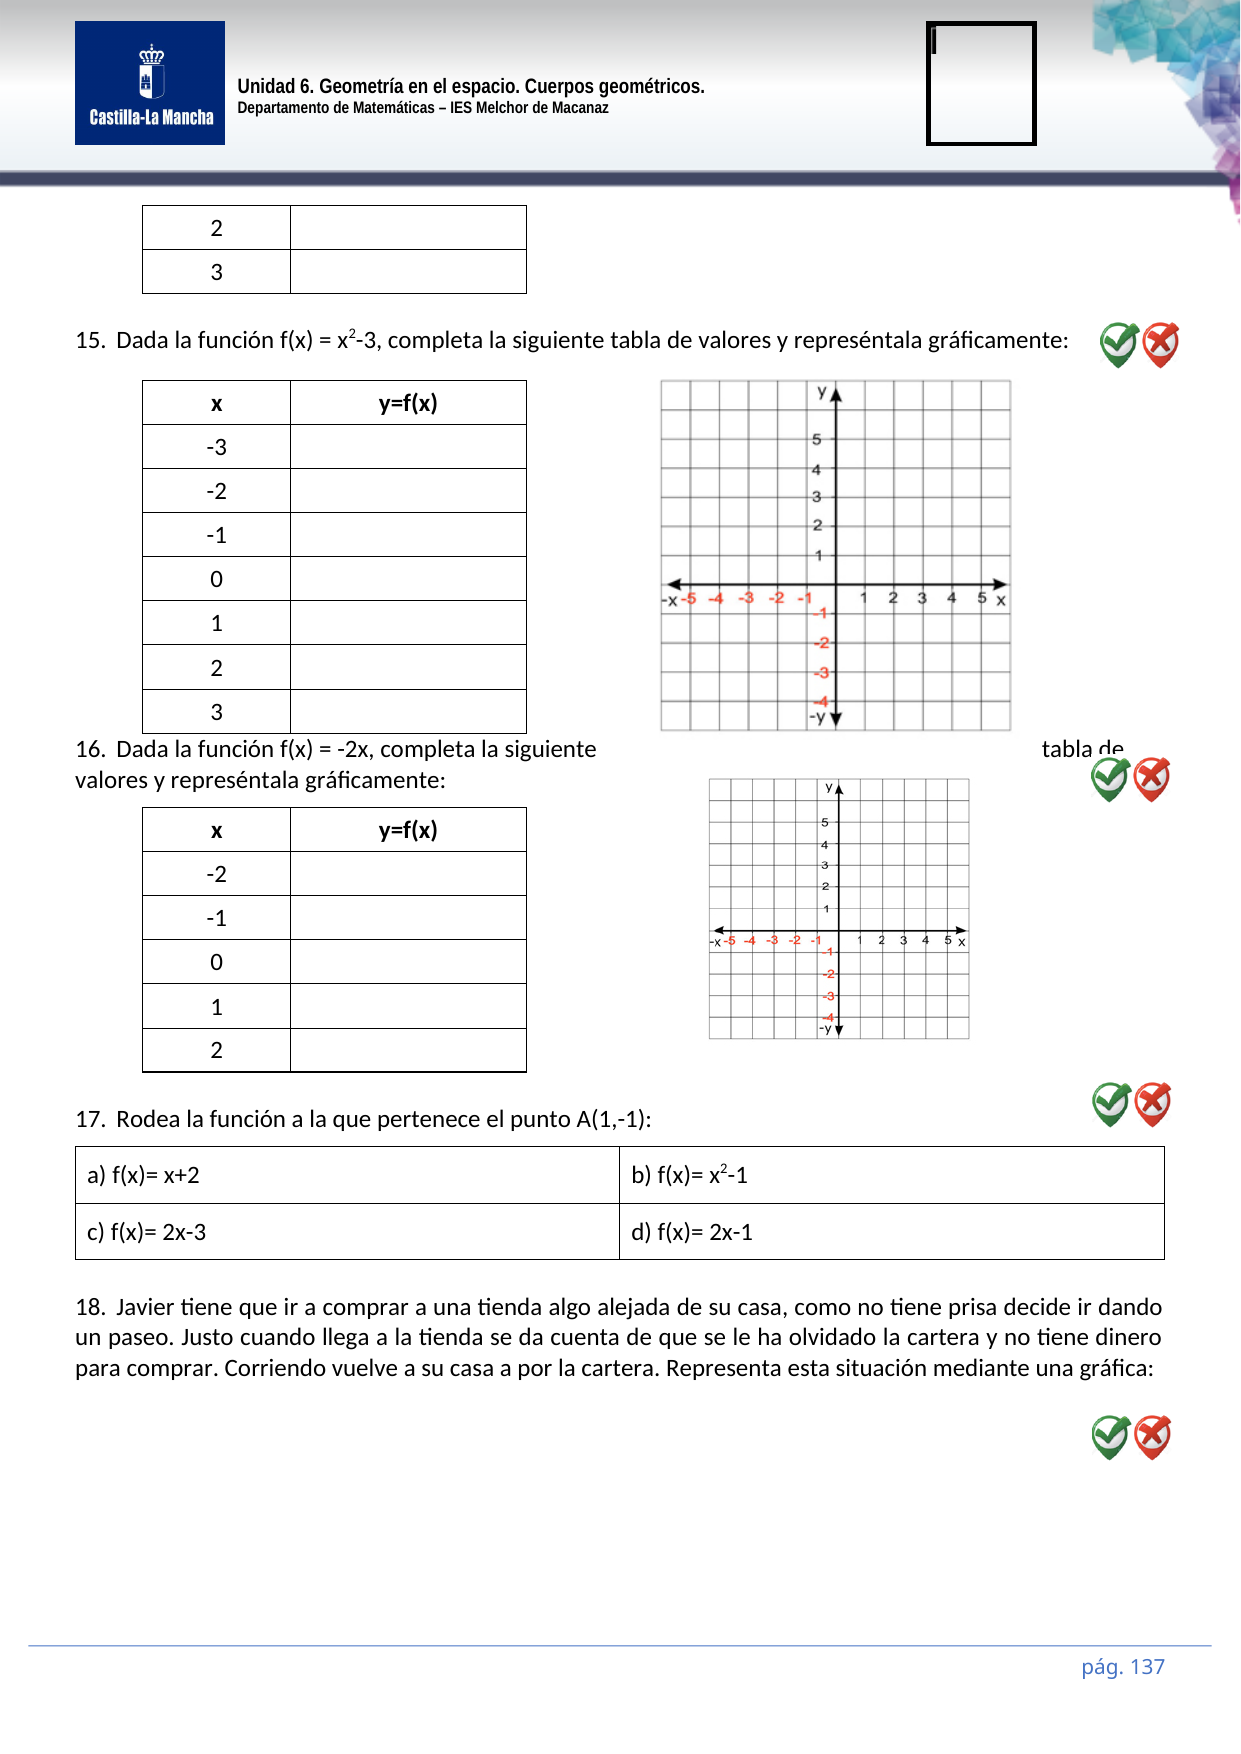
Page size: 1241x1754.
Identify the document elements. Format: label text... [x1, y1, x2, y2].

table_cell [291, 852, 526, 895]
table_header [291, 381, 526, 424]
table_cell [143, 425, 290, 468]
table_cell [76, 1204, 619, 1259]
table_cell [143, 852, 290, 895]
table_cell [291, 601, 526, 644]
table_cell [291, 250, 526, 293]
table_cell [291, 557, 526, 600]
picture [1091, 754, 1172, 804]
picture [0, 0, 1241, 269]
picture [1100, 320, 1181, 370]
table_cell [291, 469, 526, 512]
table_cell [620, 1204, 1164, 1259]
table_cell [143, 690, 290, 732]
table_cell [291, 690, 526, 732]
list Dada la función f(x) = x2-3, completa la siguiente tabla de valores y represéntala gráficamente: [75, 324, 1100, 355]
list Rodea la función a la que pertenece el punto A(1,-1): [75, 1103, 1165, 1133]
list Dada la función f(x) = -2x, completa la siguiente tabla de valores y represéntala gráficamente: [75, 733, 1165, 794]
list Javier tiene que ir a comprar a una tienda algo alejada de su casa, como no tiene prisa decide ir dando un paseo. Justo cuando llega a la tienda se da cuenta de que se le ha olvidado la cartera y no tiene dinero para comprar. Corriendo vuelve a su casa a por la cartera. Representa esta situación mediante una gráfica: [75, 1291, 1165, 1382]
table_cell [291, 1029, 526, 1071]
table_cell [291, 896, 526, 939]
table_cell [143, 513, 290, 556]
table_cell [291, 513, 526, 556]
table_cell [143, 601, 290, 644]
picture [1092, 1079, 1173, 1129]
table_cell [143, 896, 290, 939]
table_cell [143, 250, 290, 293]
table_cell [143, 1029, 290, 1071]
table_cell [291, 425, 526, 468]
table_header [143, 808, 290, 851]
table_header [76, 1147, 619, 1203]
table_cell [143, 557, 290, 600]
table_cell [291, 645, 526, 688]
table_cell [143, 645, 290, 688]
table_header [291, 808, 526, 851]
picture [692, 769, 978, 1047]
picture [639, 369, 1023, 741]
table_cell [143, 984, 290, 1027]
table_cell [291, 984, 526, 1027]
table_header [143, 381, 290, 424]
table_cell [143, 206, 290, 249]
picture [1092, 1412, 1173, 1462]
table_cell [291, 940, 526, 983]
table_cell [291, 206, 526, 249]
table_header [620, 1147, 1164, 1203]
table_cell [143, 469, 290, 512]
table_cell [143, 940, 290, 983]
